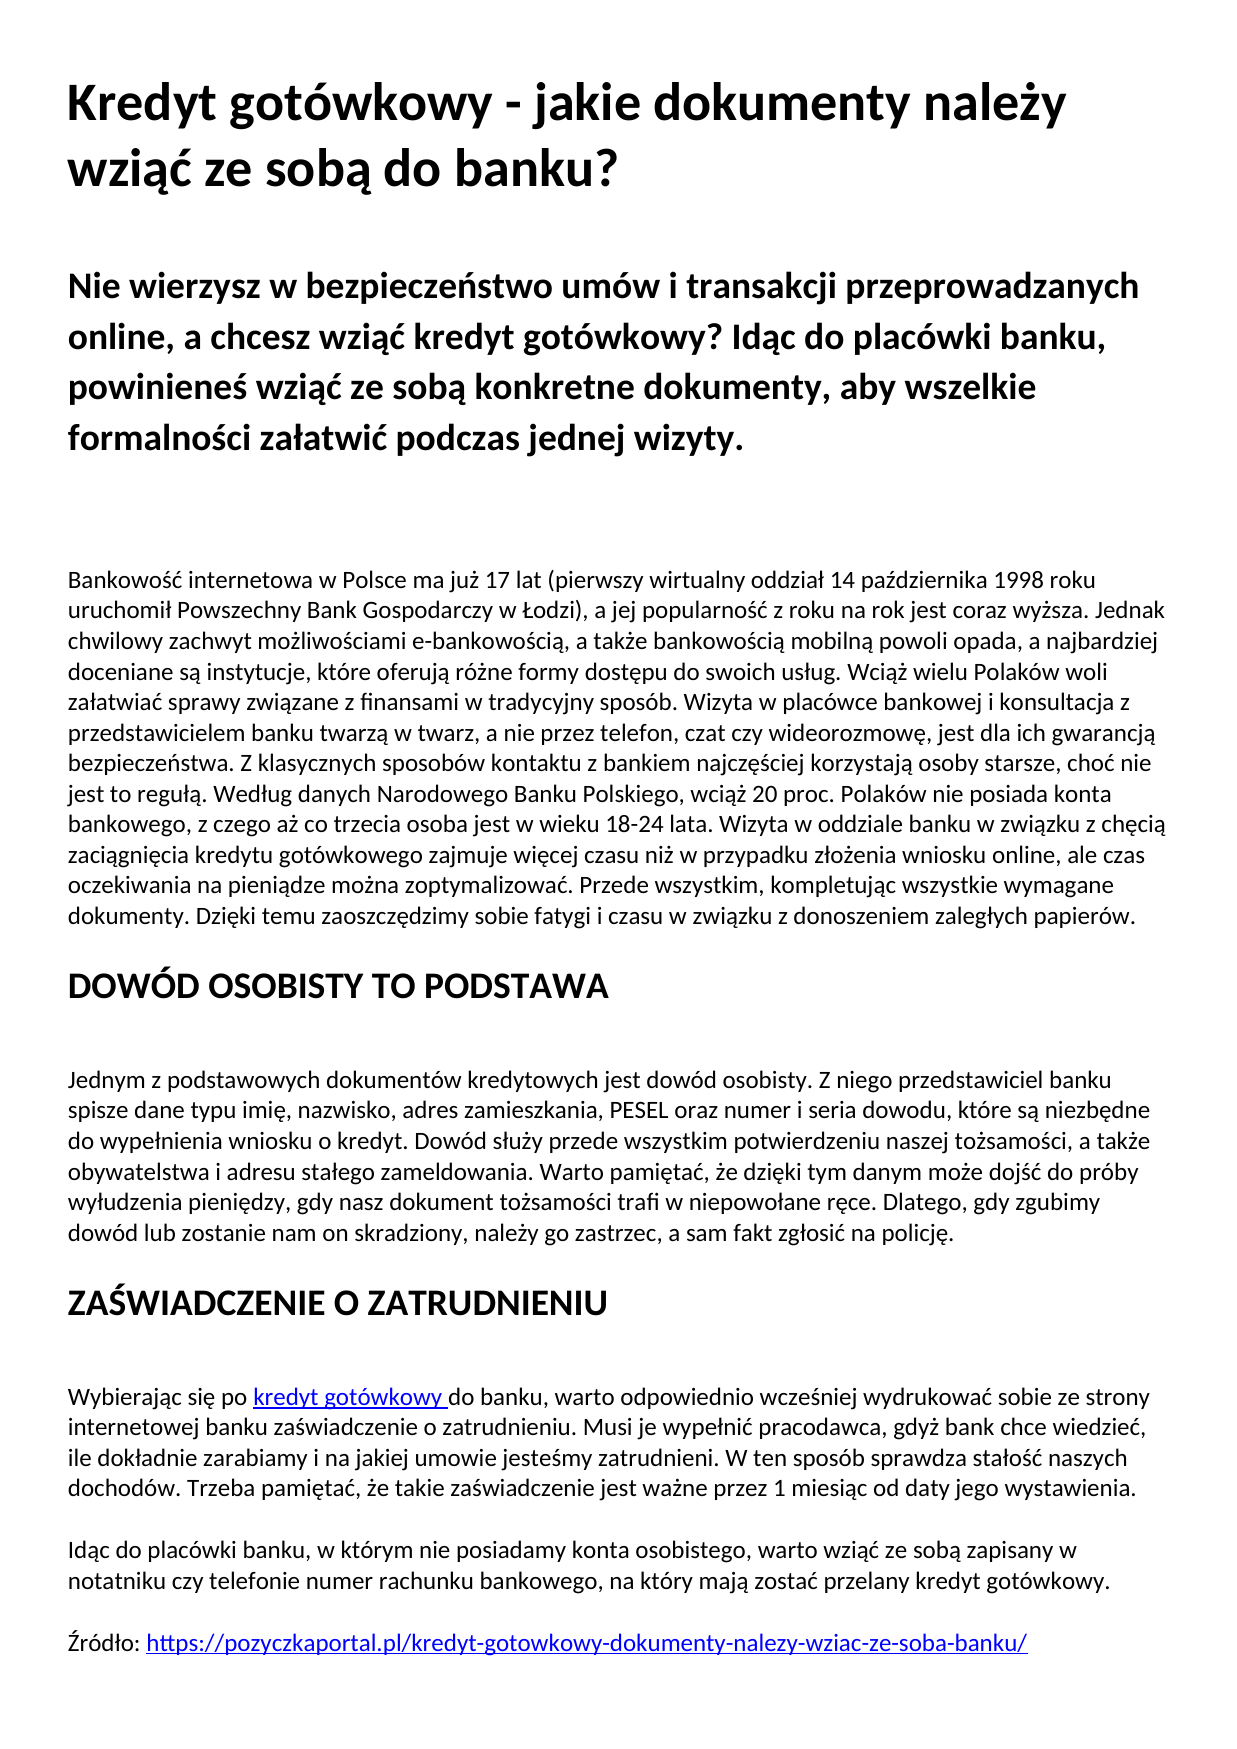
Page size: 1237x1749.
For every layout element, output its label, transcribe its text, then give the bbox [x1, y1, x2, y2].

text Idąc do placówki banku, w którym nie posiadamy konta osobistego, warto wziąć ze sobą zapisany w notatniku czy telefonie numer rachunku bankowego, na który mają zostać przelany kredyt gotówkowy. [68, 1534, 1169, 1595]
text Źródło: https://pozyczkaportal.pl/kredyt-gotowkowy-dokumenty-nalezy-wziac-ze-soba-banku/ [68, 1627, 1169, 1657]
text Bankowość internetowa w Polsce ma już 17 lat (pierwszy wirtualny oddział 14 października 1998 roku uruchomił Powszechny Bank Gospodarczy w Łodzi), a jej popularność z roku na rok jest coraz wyższa. Jednak chwilowy zachwyt możliwościami e-bankowością, a także bankowością mobilną powoli opada, a najbardziej doceniane są instytucje, które oferują różne formy dostępu do swoich usług. Wciąż wielu Polaków woli załatwiać sprawy związane z finansami w tradycyjny sposób. Wizyta w placówce bankowej i konsultacja z przedstawicielem banku twarzą w twarz, a nie przez telefon, czat czy wideorozmowę, jest dla ich gwarancją bezpieczeństwa. Z klasycznych sposobów kontaktu z bankiem najczęściej korzystają osoby starsze, choć nie jest to regułą. Według danych Narodowego Banku Polskiego, wciąż 20 proc. Polaków nie posiada konta bankowego, z czego aż co trzecia osoba jest w wieku 18-24 lata. Wizyta w oddziale banku w związku z chęcią zaciągnięcia kredytu gotówkowego zajmuje więcej czasu niż w przypadku złożenia wniosku online, ale czas oczekiwania na pieniądze można zoptymalizować. Przede wszystkim, kompletując wszystkie wymagane dokumenty. Dzięki temu zaoszczędzimy sobie fatygi i czasu w związku z donoszeniem zaległych papierów. [68, 564, 1169, 930]
text DOWÓD OSOBISTY TO PODSTAWA [68, 962, 1169, 1007]
text Wybierając się po kredyt gotówkowy do banku, warto odpowiednio wcześniej wydrukować sobie ze strony internetowej banku zaświadczenie o zatrudnieniu. Musi je wypełnić pracodawca, gdyż bank chce wiedzieć, ile dokładnie zarabiamy i na jakiej umowie jesteśmy zatrudnieni. W ten sposób sprawdza stałość naszych dochodów. Trzeba pamiętać, że takie zaświadczenie jest ważne przez 1 miesiąc od daty jego wystawienia. [68, 1381, 1169, 1503]
text ZAŚWIADCZENIE O ZATRUDNIENIU [68, 1278, 1169, 1324]
text Kredyt gotówkowy - jakie dokumenty należy wziąć ze sobą do banku? [68, 68, 1169, 200]
text Jednym z podstawowych dokumentów kredytowych jest dowód osobisty. Z niego przedstawiciel banku spisze dane typu imię, nazwisko, adres zamieszkania, PESEL oraz numer i seria dowodu, które są niezbędne do wypełnienia wniosku o kredyt. Dowód służy przede wszystkim potwierdzeniu naszej tożsamości, a także obywatelstwa i adresu stałego zameldowania. Warto pamiętać, że dzięki tym danym może dojść do próby wyłudzenia pieniędzy, gdy nasz dokument tożsamości trafi w niepowołane ręce. Dlatego, gdy zgubimy dowód lub zostanie nam on skradziony, należy go zastrzec, a sam fakt zgłosić na policję. [68, 1064, 1169, 1247]
text Nie wierzysz w bezpieczeństwo umów i transakcji przeprowadzanych online, a chcesz wziąć kredyt gotówkowy? Idąc do placówki banku, powinieneś wziąć ze sobą konkretne dokumenty, aby wszelkie formalności załatwić podczas jednej wizyty. [68, 262, 1169, 459]
